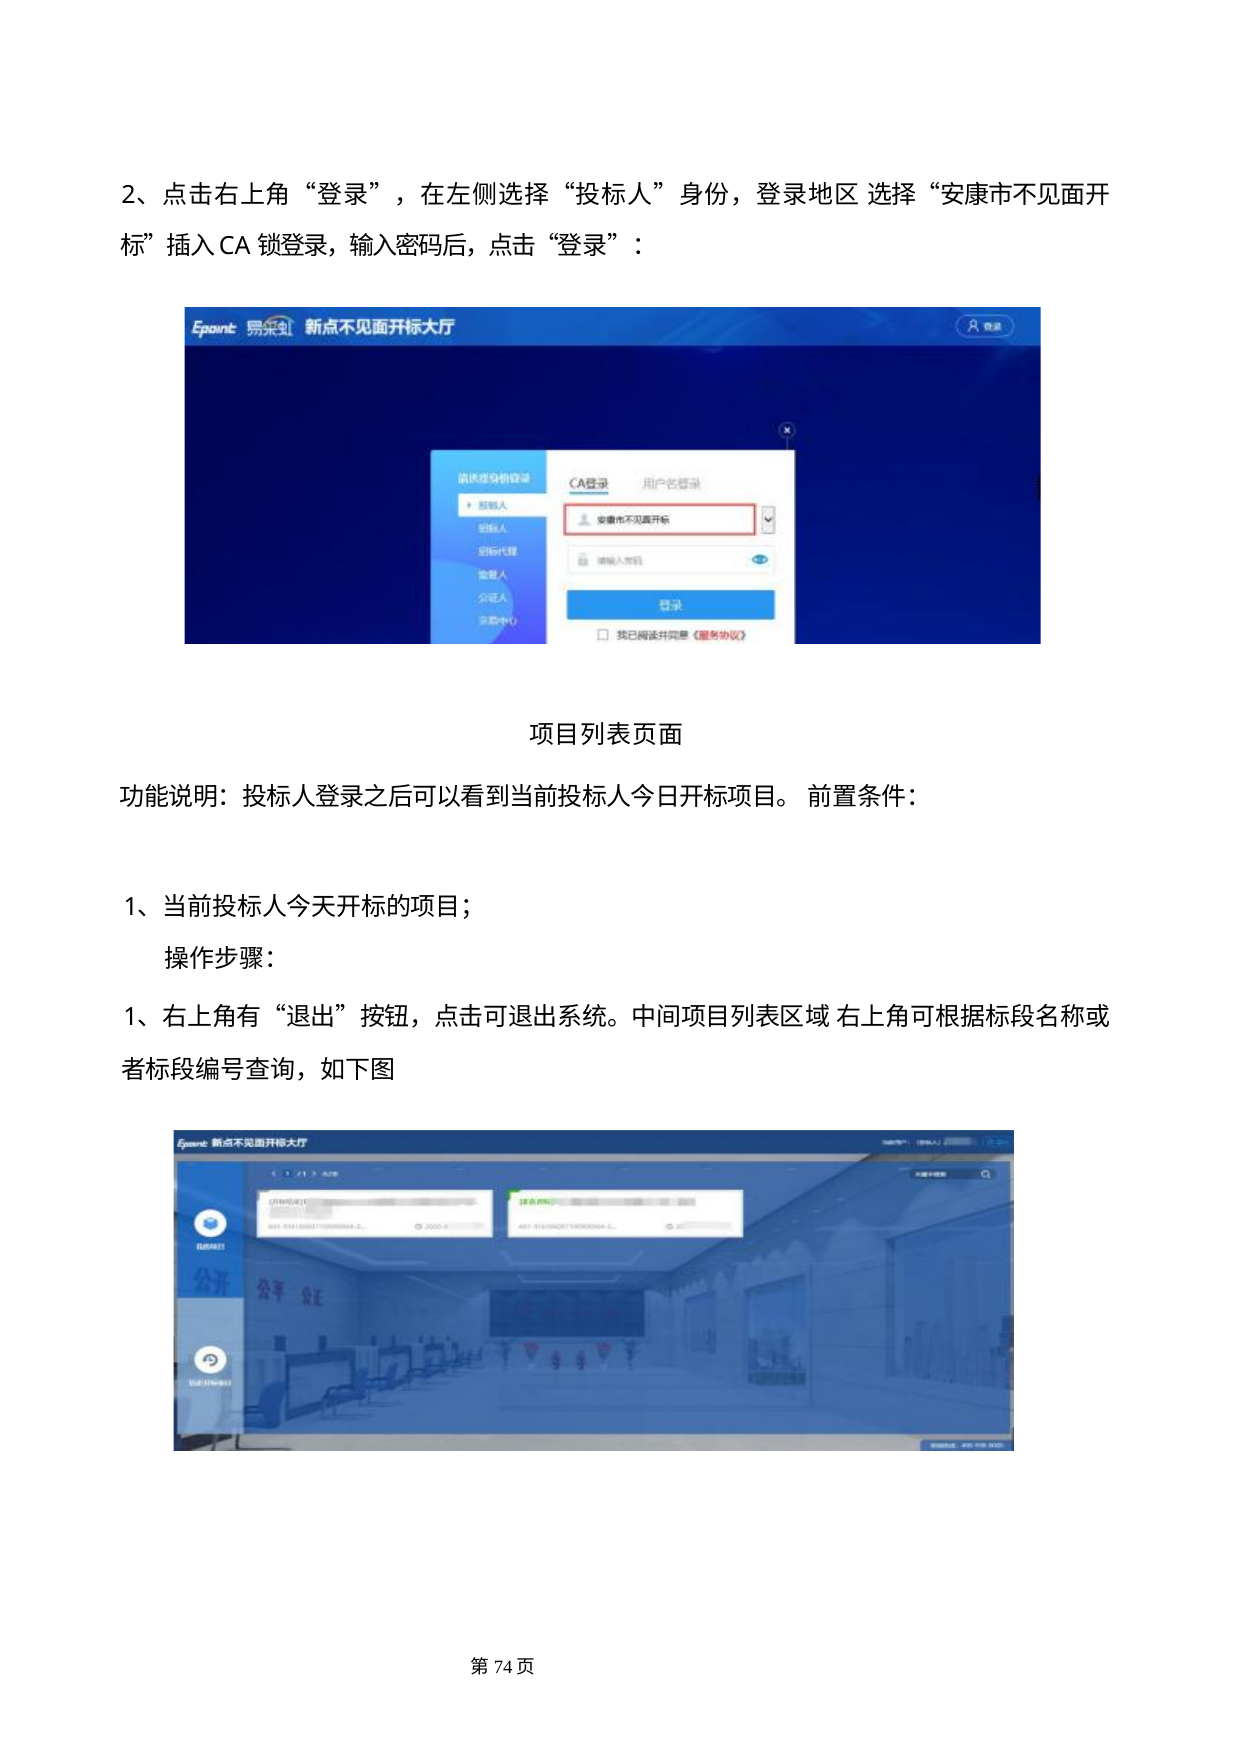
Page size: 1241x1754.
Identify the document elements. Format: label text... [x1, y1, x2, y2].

text 1、当前投标人今天开标的项目； [123, 886, 1122, 922]
text 项目列表页面 [529, 716, 1122, 750]
list 右上角有“退出”按钮，点击可退出系统。中间项目列表区域 右上角可根据标段名称或者标段编号查询，如下图 [121, 997, 1110, 1086]
text 功能说明：投标人登录之后可以看到当前投标人今日开标项目。 前置条件： [119, 776, 1122, 812]
picture [173, 1130, 1014, 1451]
text 操作步骤： [164, 941, 1122, 974]
text 2、点击右上角“登录”，在左侧选择“投标人”身份，登录地区 选择“安康市不见面开标”插入 CA 锁登录，输入密码后，点击“登录”： [120, 175, 1110, 262]
picture [184, 307, 1041, 644]
